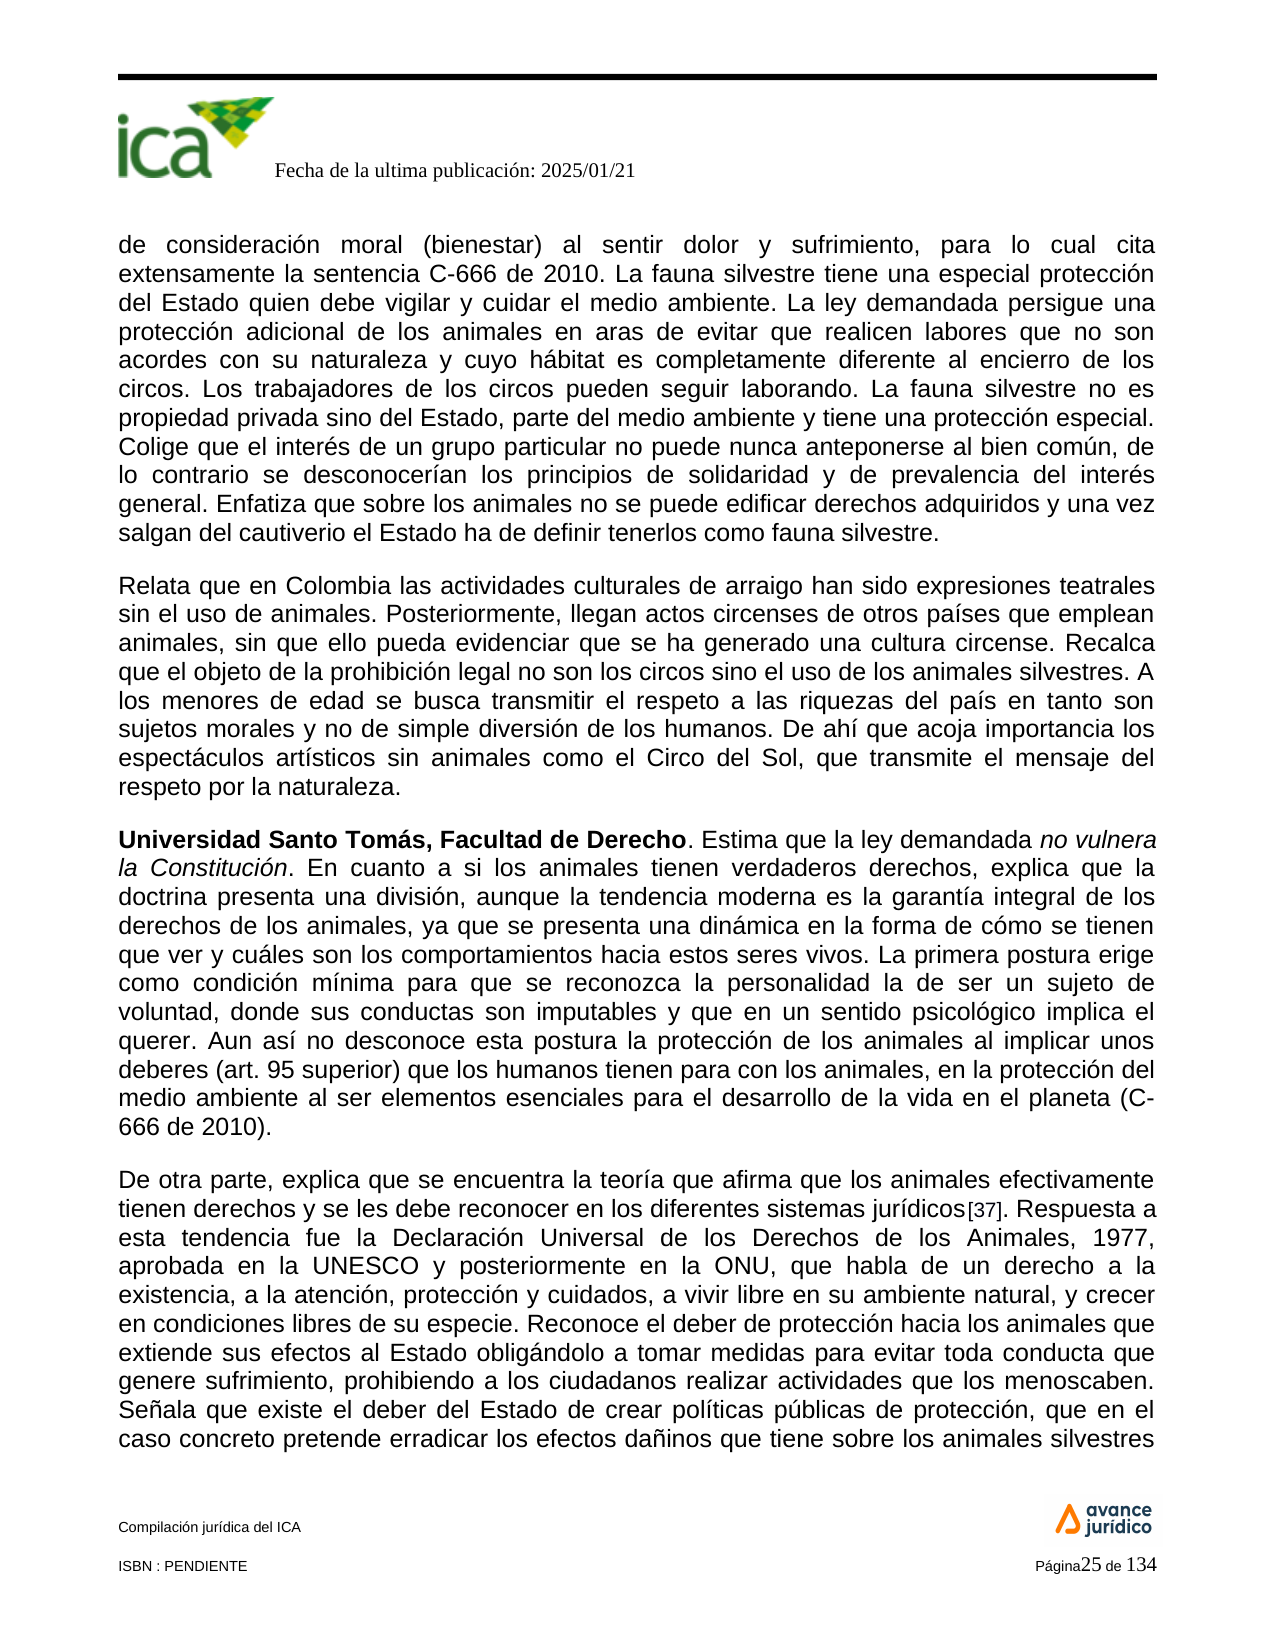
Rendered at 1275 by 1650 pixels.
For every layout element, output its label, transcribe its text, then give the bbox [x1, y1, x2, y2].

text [118, 230, 1157, 547]
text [118, 1165, 1157, 1452]
text Universidad Santo Tomás, Facultad de Derecho. Estima que la ley demandada no vulnera la Constitución. En cuanto a si los animales tienen verdaderos derechos, explica que la doctrina presenta una división, aunque la tendencia moderna es la garantía integral de los derechos de los animales, ya que se presenta una dinámica en la forma de cómo se tienen que ver y cuáles son los comportamientos hacia estos seres vivos. La primera postura erige como condición mínima para que se reconozca la personalidad la de ser un sujeto de voluntad, donde sus conductas son imputables y que en un sentido psicológico implica el querer. Aun así no desconoce esta postura la protección de los animales al implicar unos deberes (art. 95 superior) que los humanos tienen para con los animales, en la protección del medio ambiente al ser elementos esenciales para el desarrollo de la vida en el planeta (C-666 de 2010). [118, 825, 1157, 1141]
text Relata que en Colombia las actividades culturales de arraigo han sido expresiones teatrales sin el uso de animales. Posteriormente, llegan actos circenses de otros países que emplean animales, sin que ello pueda evidenciar que se ha generado una cultura circense. Recalca que el objeto de la prohibición legal no son los circos sino el uso de los animales silvestres. A los menores de edad se busca transmitir el respeto a las riquezas del país en tanto son sujetos morales y no de simple diversión de los humanos. De ahí que acoja importancia los espectáculos artísticos sin animales como el Circo del Sol, que transmite el mensaje del respeto por la naturaleza. [118, 571, 1157, 801]
